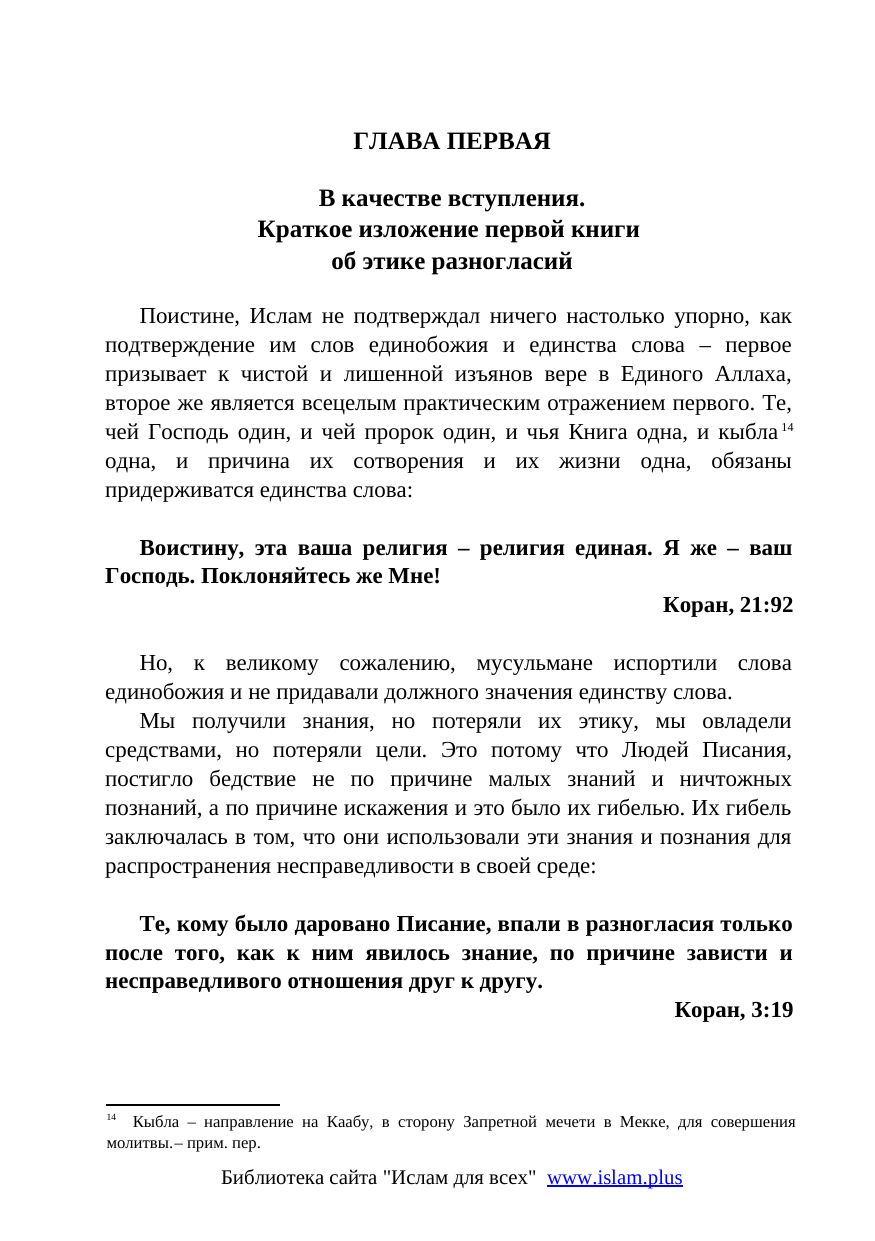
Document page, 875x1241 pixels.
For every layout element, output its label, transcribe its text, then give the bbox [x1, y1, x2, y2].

text Мы получили знания, но потеряли их этику, мы овладели средствами, но потеряли цели. Это потому что Людей Писания, постигло бедствие не по причине малых знаний и ничтожных познаний, а по причине искажения и это было их гибелью. Их гибель заключалась в том, что они использовали эти знания и познания для распространения несправедливости в своей среде: [105, 708, 793, 879]
text Коран, 21:92 [106, 591, 793, 618]
subtitle ГЛАВА ПЕРВАЯ [106, 126, 797, 155]
subtitle В качестве вступления. Краткое изложение первой книги об этике разногласий [106, 183, 797, 275]
text Те, кому было даровано Писание, впали в разногласия только после того, как к ним явилось знание, по причине зависти и несправедливого отношения друг к другу. [105, 910, 793, 993]
text Воистину, эта ваша религия – религия единая. Я же – ваш Господь. Поклоняйтесь же Мне! [105, 534, 793, 589]
text Поистине, Ислам не подтверждал ничего настолько упорно, как подтверждение им слов единобожия и единства слова – первое призывает к чистой и лишенной изъянов вере в Единого Аллаха, второе же является всецелым практическим отражением первого. Те, чей Господь один, и чей пророк один, и чья Книга одна, и кыбла одна, и причина их сотворения и их жизни одна, обязаны придерживатся единства слова: [105, 303, 793, 503]
text Коран, 3:19 [106, 996, 793, 1022]
text Но, к великому сожалению, мусульмане испортили слова единобожия и не придавали должного значения единству слова. [105, 649, 793, 704]
